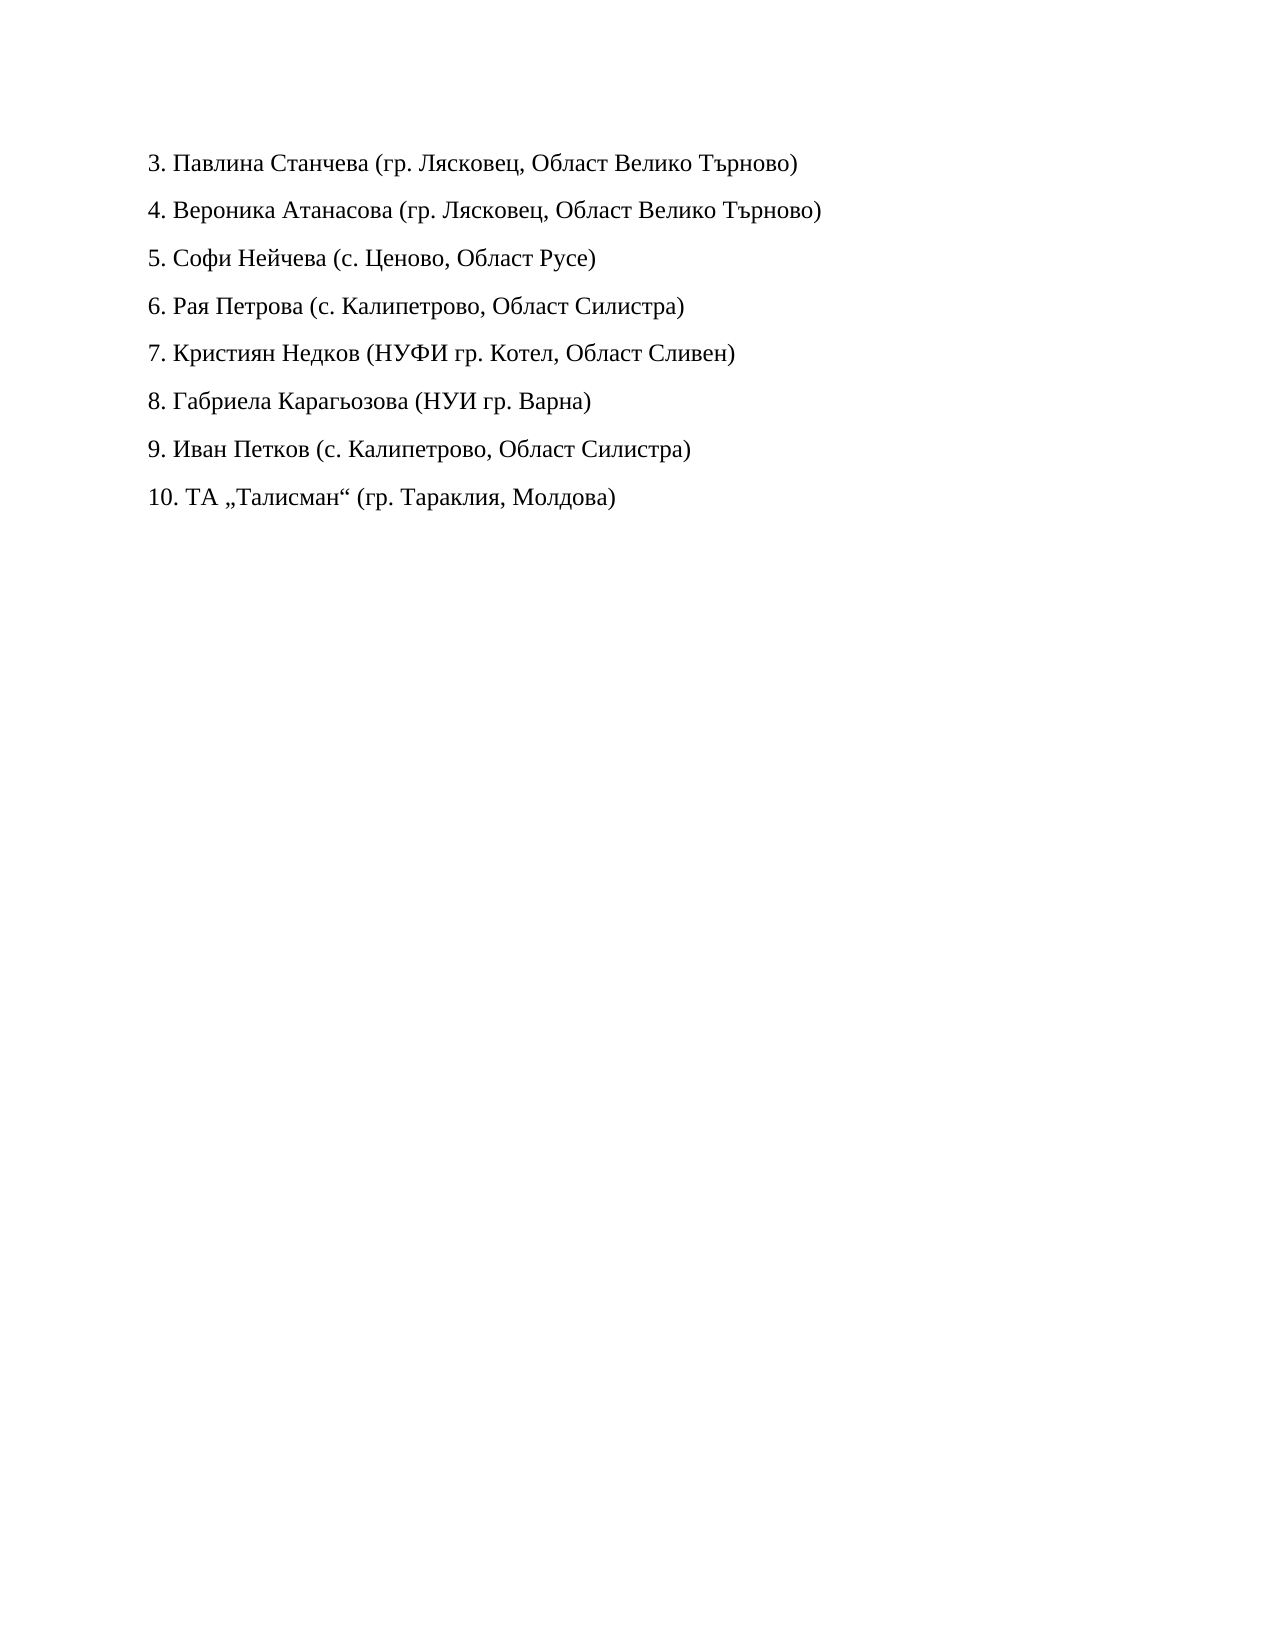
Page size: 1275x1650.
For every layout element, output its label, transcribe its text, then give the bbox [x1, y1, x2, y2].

text 4. Вероника Атанасова (гр. Лясковец, Област Велико Търново) [148, 195, 1127, 224]
text 9. Иван Петков (с. Калипетрово, Област Силистра) [148, 434, 1127, 463]
text 5. Софи Нейчева (с. Ценово, Област Русе) [148, 243, 1127, 272]
text 6. Рая Петрова (с. Калипетрово, Област Силистра) [148, 291, 1127, 319]
text 7. Кристиян Недков (НУФИ гр. Котел, Област Сливен) [148, 338, 1127, 367]
text 3. Павлина Станчева (гр. Лясковец, Област Велико Търново) [148, 148, 1127, 176]
text 10. ТА „Талисман“ (гр. Тараклия, Молдова) [148, 482, 1127, 510]
text 8. Габриела Карагьозова (НУИ гр. Варна) [148, 386, 1127, 415]
